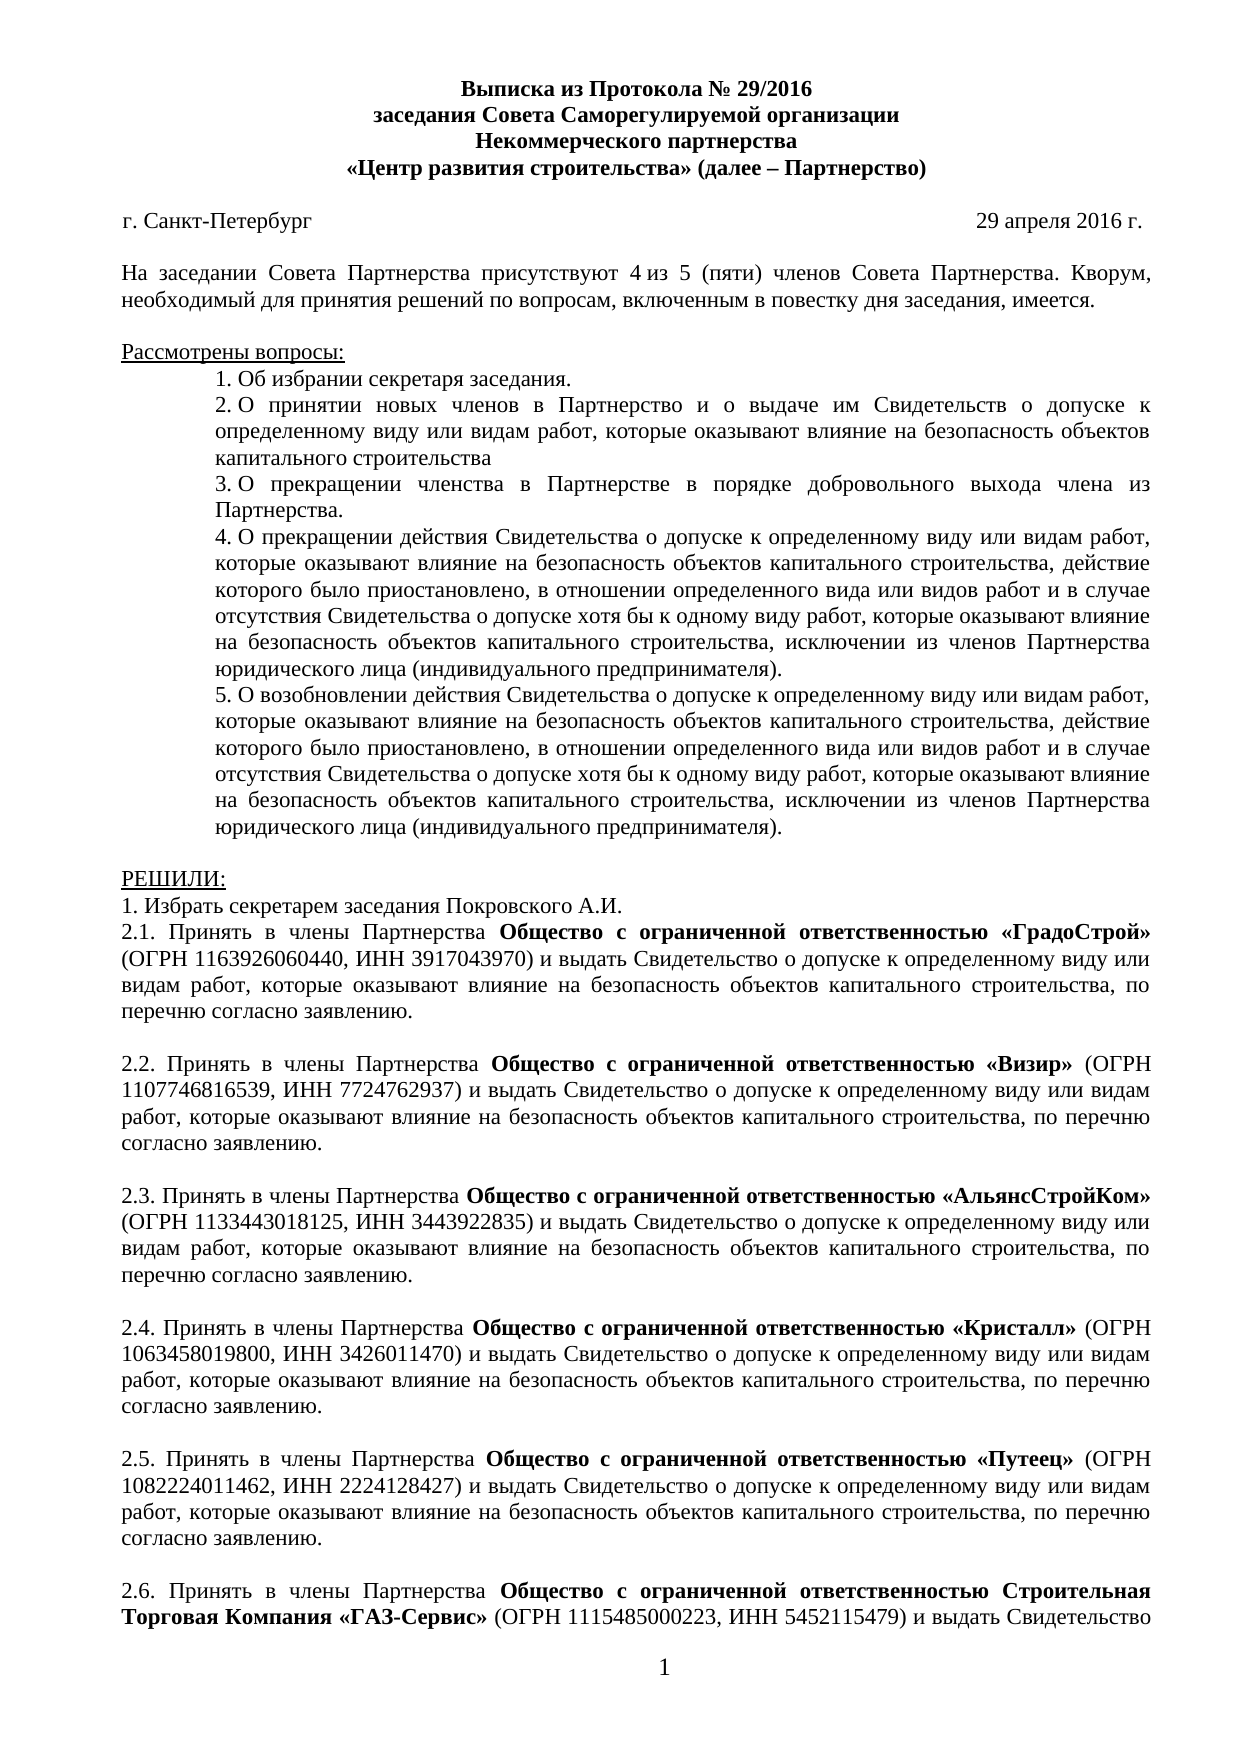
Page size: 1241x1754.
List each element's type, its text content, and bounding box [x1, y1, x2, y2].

text 5. О возобновлении действия Свидетельства о допуске к определенному виду или видам работ, которые оказывают влияние на безопасность объектов капитального строительства, действие которого было приостановлено, в отношении определенного вида или видов работ и в случае отсутствия Свидетельства о допуске хотя бы к одному виду работ, которые оказывают влияние на безопасность объектов капитального строительства, исключении из членов Партнерства юридического лица (индивидуального предпринимателя). [215, 681, 1152, 839]
text РЕШИЛИ: [121, 866, 1152, 892]
text Рассмотрены вопросы: [121, 338, 1152, 365]
text 1. Избрать секретарем заседания Покровского А.И. [121, 892, 1152, 918]
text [121, 1577, 1152, 1630]
text 2.5. Принять в члены Партнерства Общество с ограниченной ответственностью «Путеец» (ОГРН 1082224011462, ИНН 2224128427) и выдать Свидетельство о допуске к определенному виду или видам работ, которые оказывают влияние на безопасность объектов капитального строительства, по перечню согласно заявлению. [121, 1445, 1152, 1551]
text 2.2. Принять в члены Партнерства Общество с ограниченной ответственностью «Визир» (ОГРН 1107746816539, ИНН 7724762937) и выдать Свидетельство о допуске к определенному виду или видам работ, которые оказывают влияние на безопасность объектов капитального строительства, по перечню согласно заявлению. [121, 1050, 1152, 1155]
table_header г. Санкт-Петербург [111, 207, 632, 233]
text 4. О прекращении действия Свидетельства о допуске к определенному виду или видам работ, которые оказывают влияние на безопасность объектов капитального строительства, действие которого было приостановлено, в отношении определенного вида или видов работ и в случае отсутствия Свидетельства о допуске хотя бы к одному виду работ, которые оказывают влияние на безопасность объектов капитального строительства, исключении из членов Партнерства юридического лица (индивидуального предпринимателя). [215, 523, 1152, 681]
text заседания Совета Саморегулируемой организации [121, 101, 1152, 128]
text «Центр развития строительства» (далее – Партнерство) [121, 154, 1152, 180]
text Выписка из Протокола № 29/2016 [121, 75, 1152, 101]
text 2.1. Принять в члены Партнерства Общество с ограниченной ответственностью «ГрадоСтрой» (ОГРН 1163926060440, ИНН 3917043970) и выдать Свидетельство о допуске к определенному виду или видам работ, которые оказывают влияние на безопасность объектов капитального строительства, по перечню согласно заявлению. [121, 918, 1152, 1024]
text 3. О прекращении членства в Партнерстве в порядке добровольного выхода члена из Партнерства. [215, 470, 1152, 523]
text 2.4. Принять в члены Партнерства Общество с ограниченной ответственностью «Кристалл» (ОГРН 1063458019800, ИНН 3426011470) и выдать Свидетельство о допуске к определенному виду или видам работ, которые оказывают влияние на безопасность объектов капитального строительства, по перечню согласно заявлению. [121, 1313, 1152, 1419]
text Некоммерческого партнерства [121, 128, 1152, 154]
text 2. О принятии новых членов в Партнерство и о выдаче им Свидетельств о допуске к определенному виду или видам работ, которые оказывают влияние на безопасность объектов капитального строительства [215, 391, 1152, 470]
text 1. Об избрании секретаря заседания. [215, 365, 1152, 391]
table_header 29 апреля 2016 г. [633, 207, 1154, 233]
text 2.3. Принять в члены Партнерства Общество с ограниченной ответственностью «АльянсСтройКом» (ОГРН 1133443018125, ИНН 3443922835) и выдать Свидетельство о допуске к определенному виду или видам работ, которые оказывают влияние на безопасность объектов капитального строительства, по перечню согласно заявлению. [121, 1182, 1152, 1287]
text На заседании Совета Партнерства присутствуют 4 из 5 (пяти) членов Совета Партнерства. Кворум, необходимый для принятия решений по вопросам, включенным в повестку дня заседания, имеется. [121, 259, 1152, 312]
